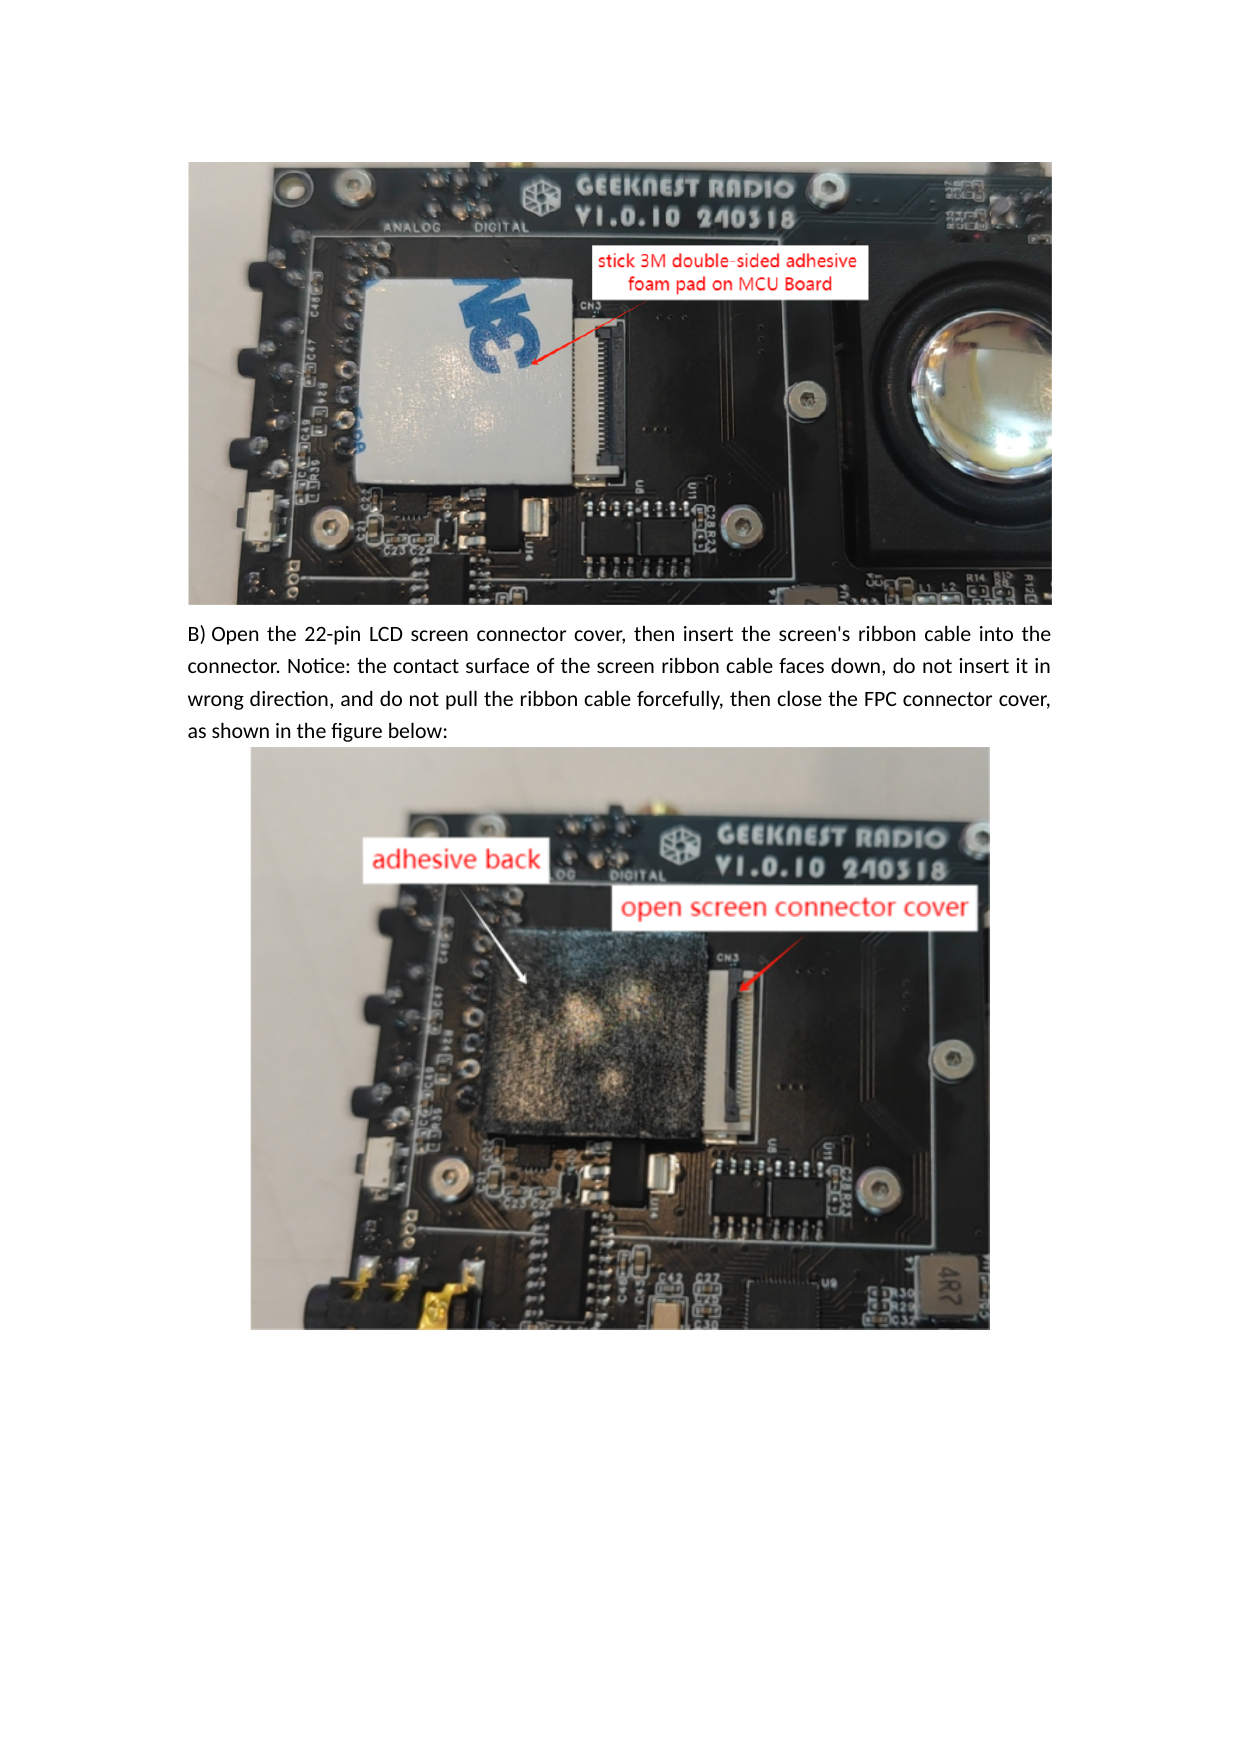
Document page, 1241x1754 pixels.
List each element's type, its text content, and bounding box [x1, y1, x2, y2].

list Open the 22-pin LCD screen connector cover, then insert the screen's ribbon cable into the connector. Notice: the contact surface of the screen ribbon cable faces down, do not insert it in wrong direction, and do not pull the ribbon cable forcefully, then close the FPC connector cover, as shown in the figure below: [187, 617, 1053, 747]
picture [188, 162, 1052, 605]
picture [250, 747, 990, 1330]
